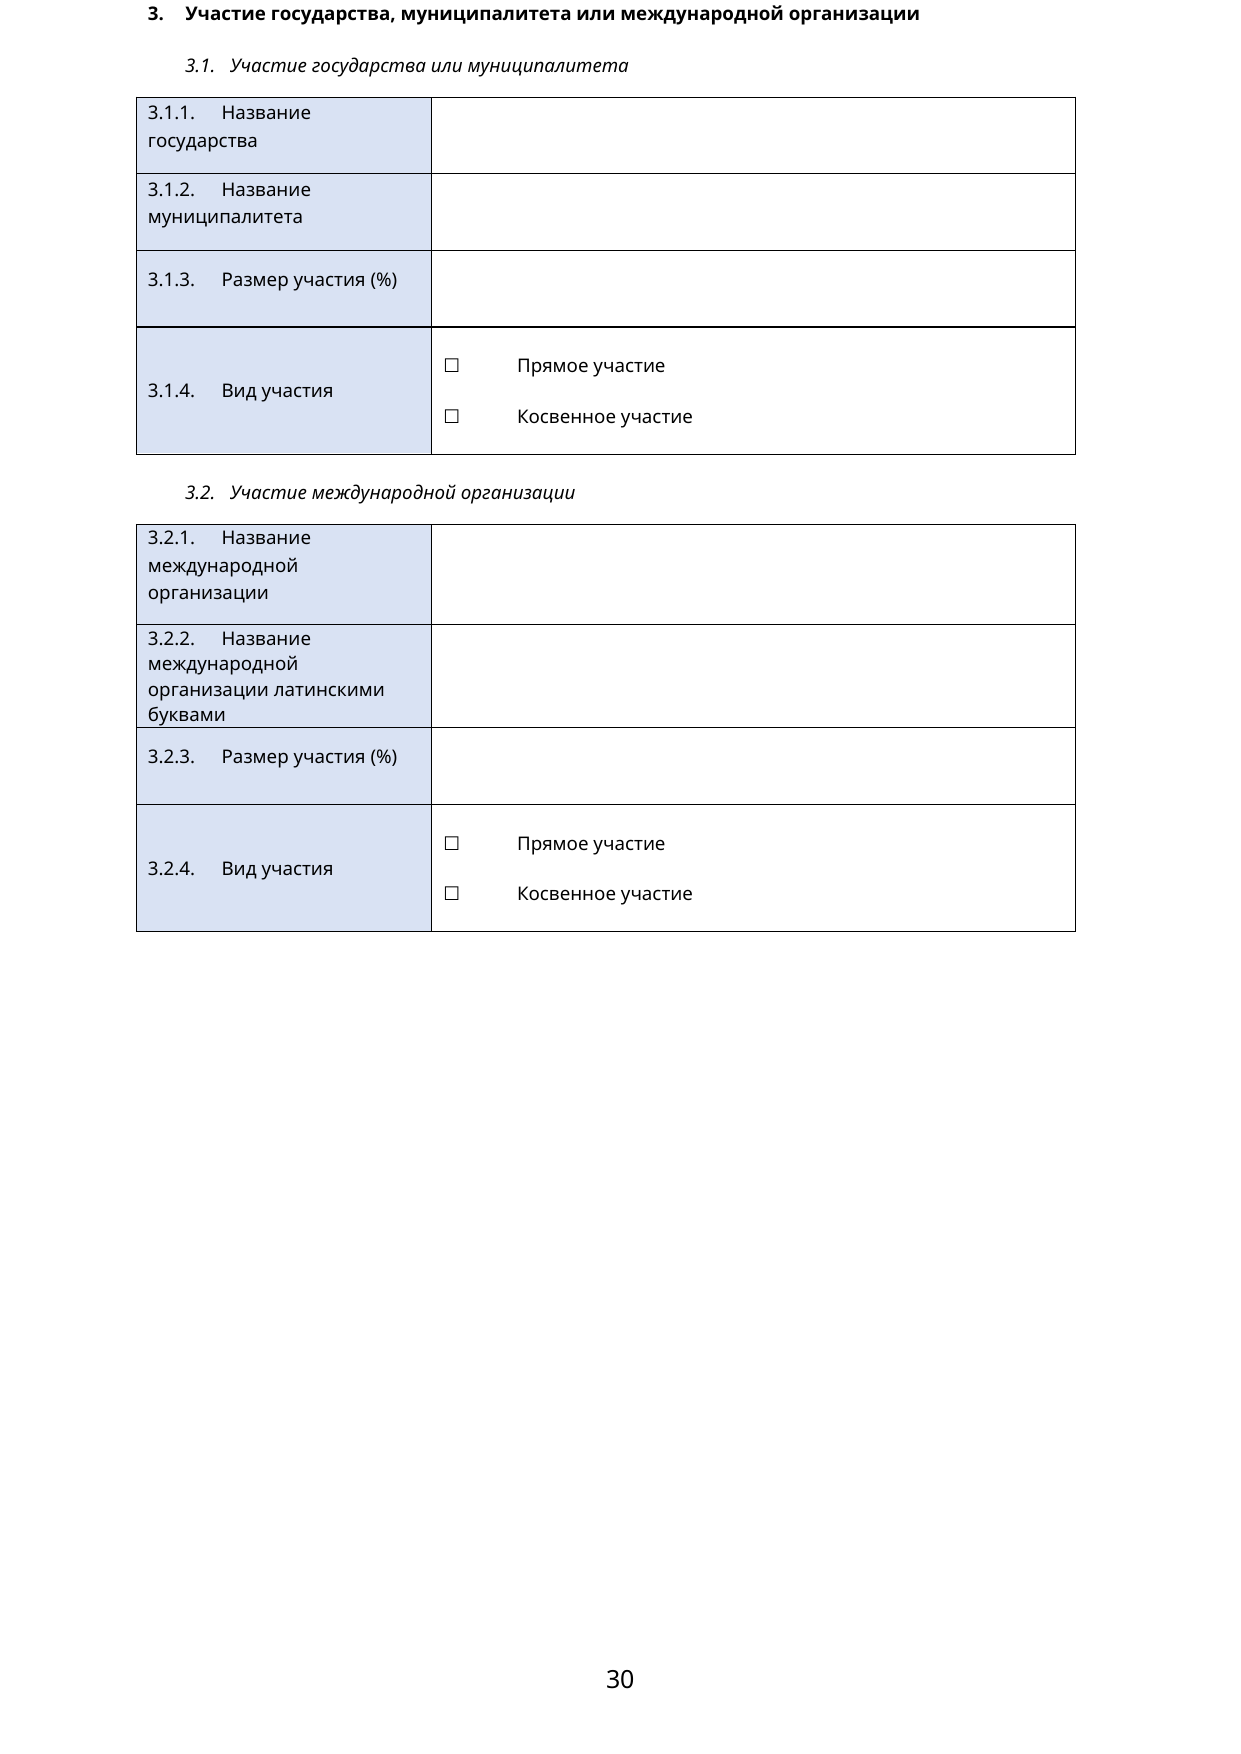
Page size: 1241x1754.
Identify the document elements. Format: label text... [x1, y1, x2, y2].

table_cell [432, 625, 1075, 727]
table_cell Размер участия (%) [137, 251, 431, 326]
list Участие государства, муниципалитета или международной организации [148, 0, 1092, 26]
table_cell Название международной организации латинскими буквами [137, 625, 431, 727]
table_cell [432, 174, 1075, 250]
table_cell Прямое участие Косвенное участие [432, 328, 1075, 453]
table_header Название государства [137, 98, 431, 173]
table_header Название международной организации [137, 525, 431, 624]
table_cell [432, 728, 1075, 804]
table_cell Вид участия [137, 328, 431, 453]
table_header [432, 98, 1075, 173]
table_cell [432, 251, 1075, 326]
table_cell Размер участия (%) [137, 728, 431, 804]
table_header [432, 525, 1075, 624]
table_cell Прямое участие Косвенное участие [432, 805, 1075, 931]
table_cell Вид участия [137, 805, 431, 931]
list Участие государства или муниципалитета [185, 52, 1092, 78]
list Участие международной организации [185, 479, 1092, 505]
table_cell Название муниципалитета [137, 174, 431, 250]
